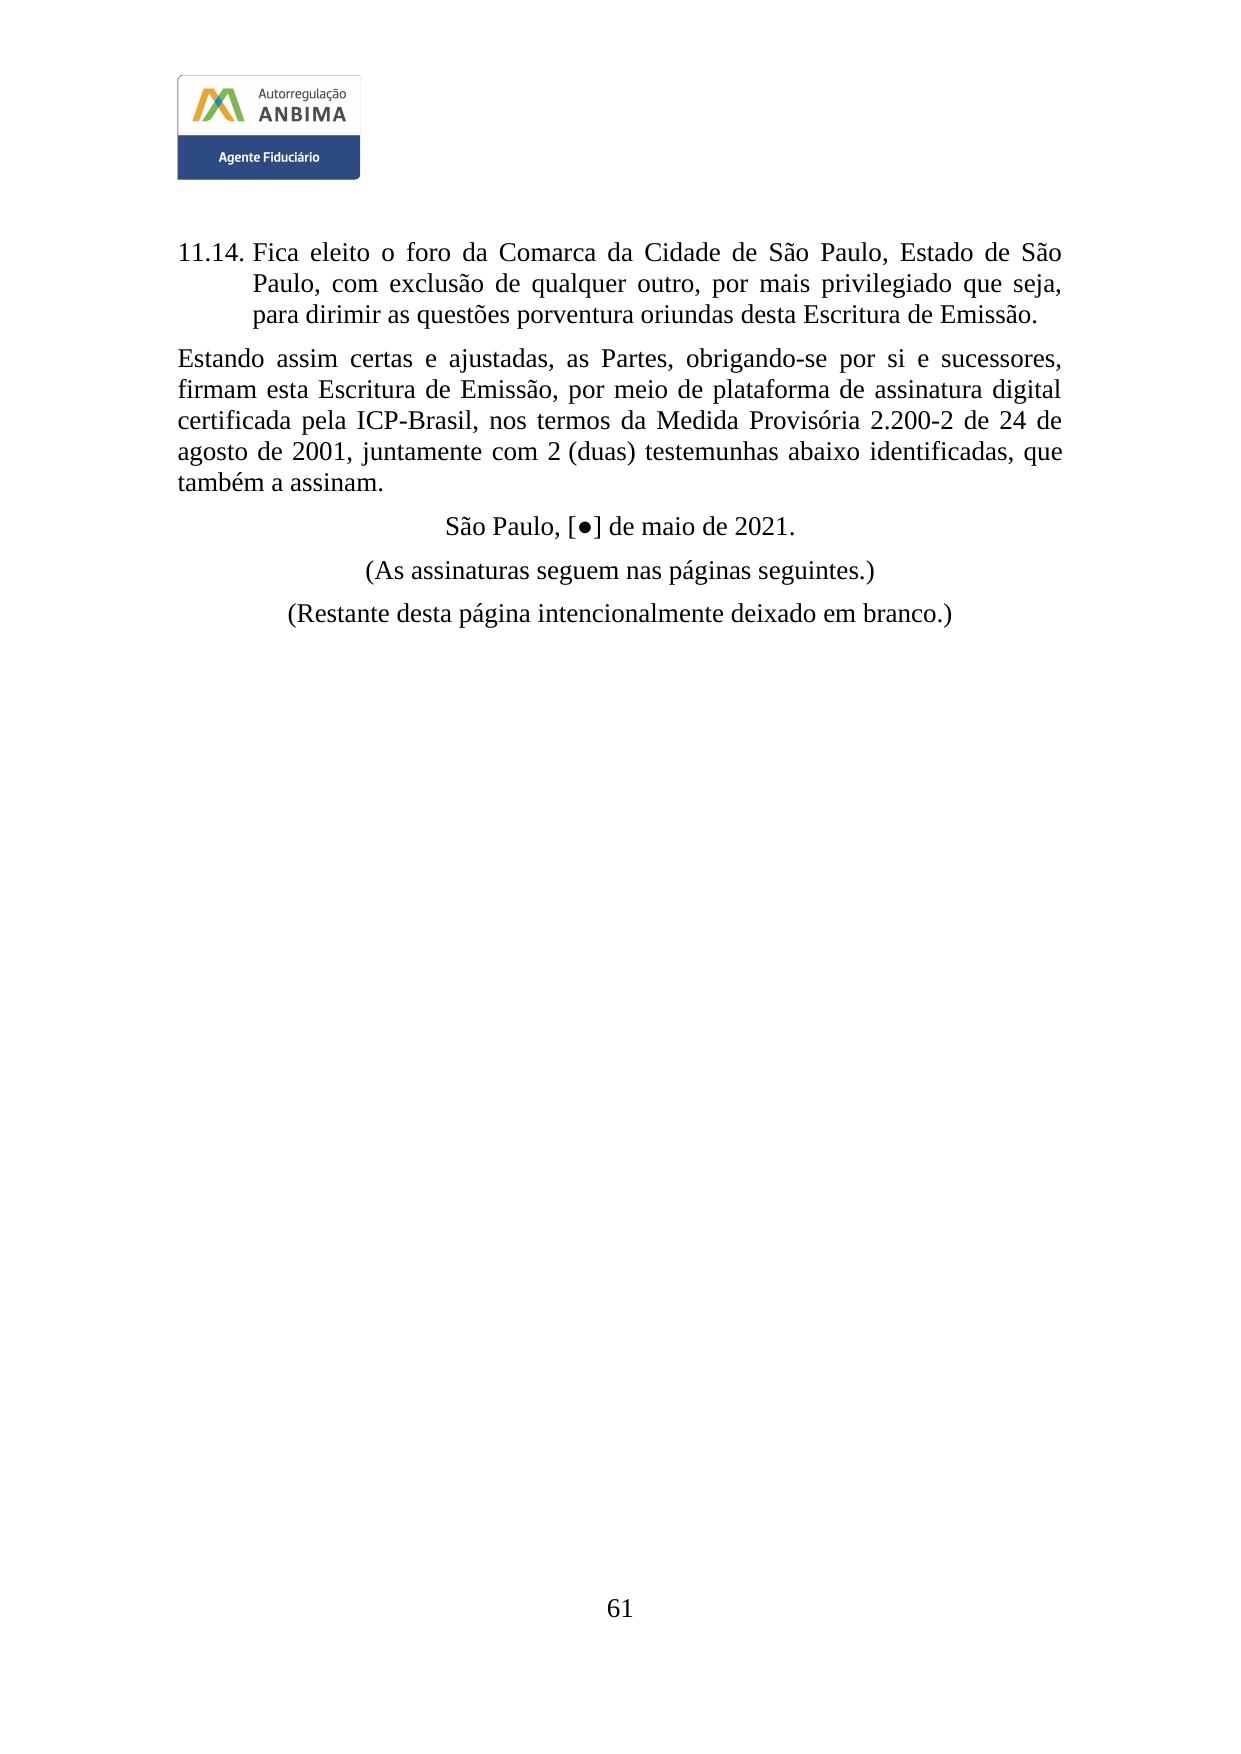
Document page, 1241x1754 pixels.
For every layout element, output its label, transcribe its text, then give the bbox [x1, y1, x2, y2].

text (Restante desta página intencionalmente deixado em branco.) [177, 597, 1063, 629]
list Fica eleito o foro da Comarca da Cidade de São Paulo, Estado de São Paulo, com exclusão de qualquer outro, por mais privilegiado que seja, para dirimir as questões porventura oriundas desta Escritura de Emissão. [177, 236, 1063, 329]
text Estando assim certas e ajustadas, as Partes, obrigando-se por si e sucessores, firmam esta Escritura de Emissão, por meio de plataforma de assinatura digital certificada pela ICP-Brasil, nos termos da Medida Provisória 2.200-2 de 24 de agosto de 2001, juntamente com 2 (duas) testemunhas abaixo identificadas, que também a assinam. [177, 342, 1063, 498]
picture [177, 75, 361, 180]
text São Paulo, [●] de maio de 2021. [177, 510, 1063, 541]
text (As assinaturas seguem nas páginas seguintes.) [177, 554, 1063, 585]
